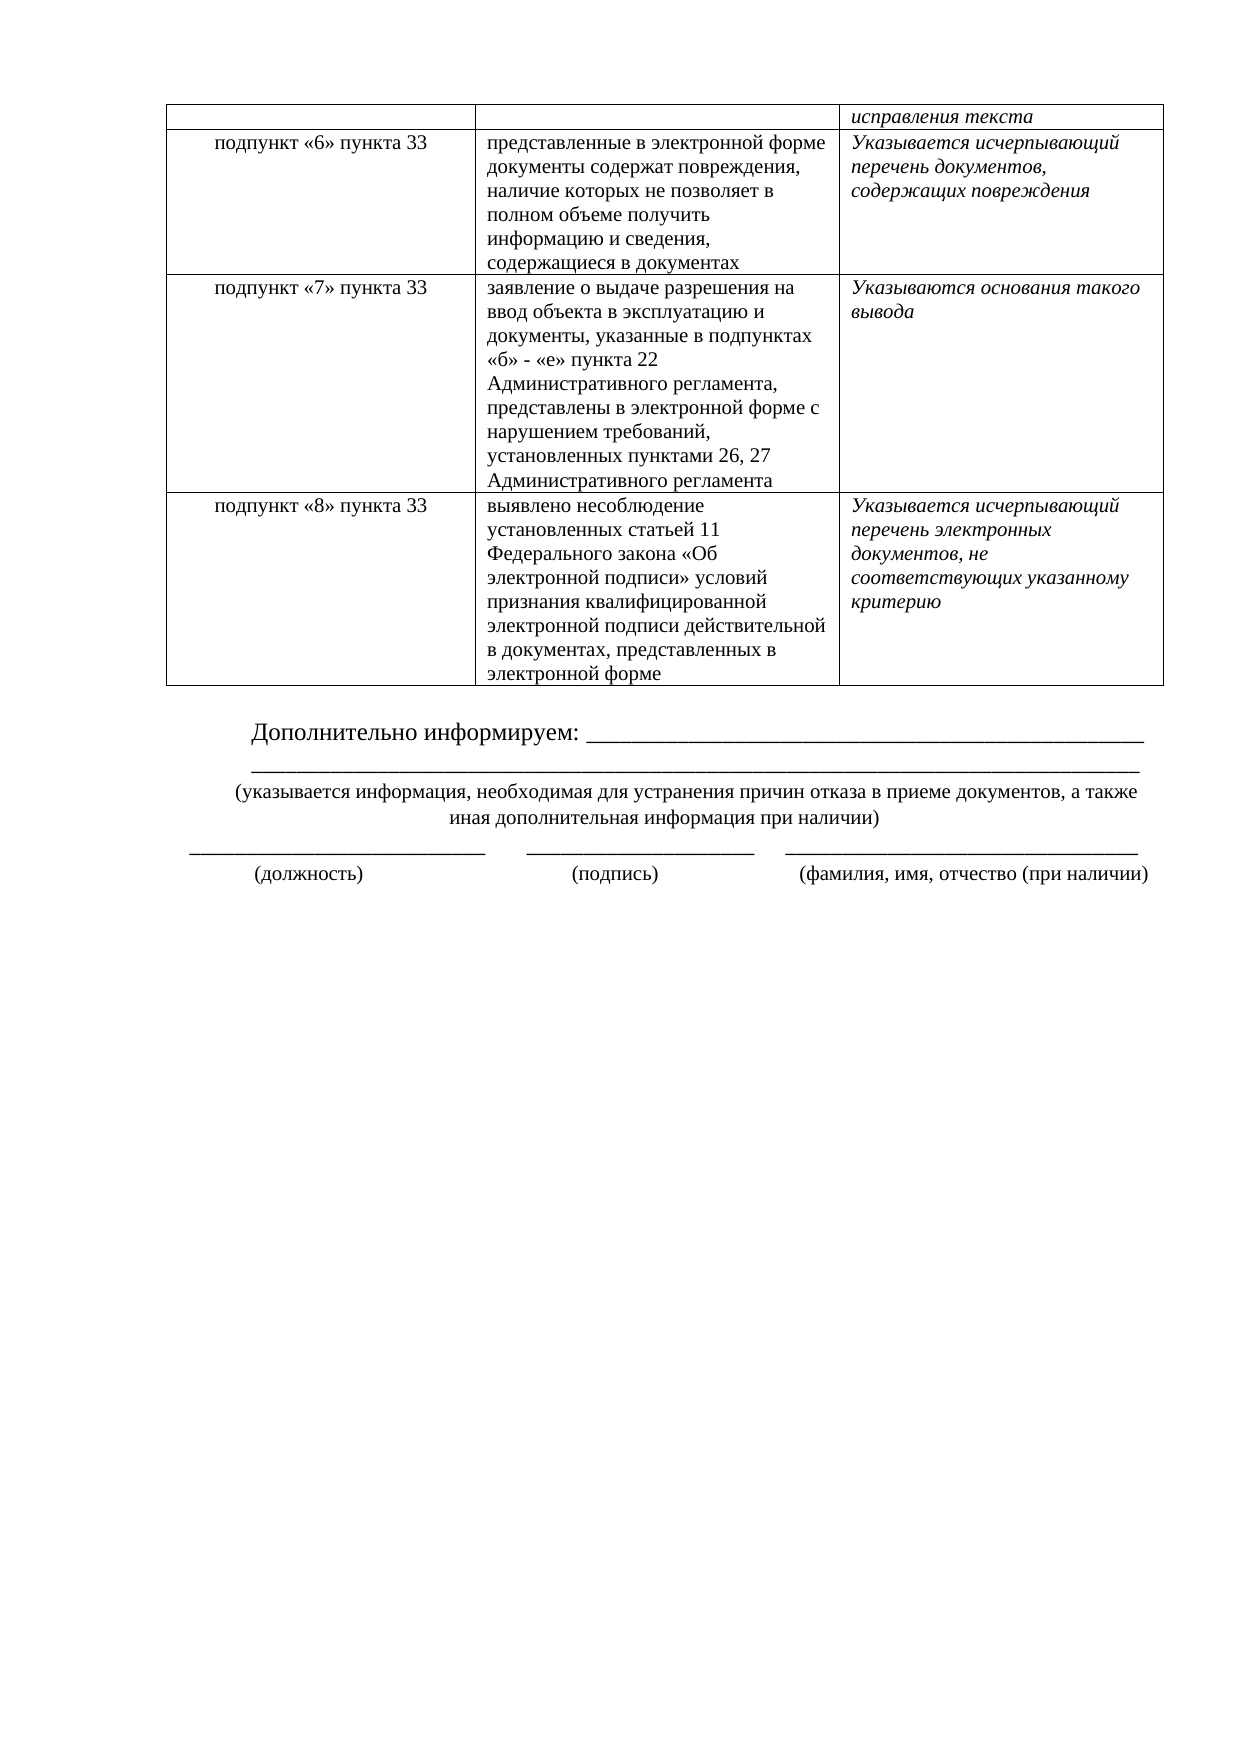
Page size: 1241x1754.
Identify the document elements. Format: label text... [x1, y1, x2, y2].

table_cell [476, 105, 839, 128]
table_cell подпункт «6» пункта 33 [167, 130, 475, 274]
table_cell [840, 105, 1163, 128]
table_cell заявление о выдаче разрешения на ввод объекта в эксплуатацию и документы, указанные в подпунктах «б» - «е» пункта 22 Административного регламента, представлены в электронной форме с нарушением требований, установленных пунктами 26, 27 Административного регламента [476, 275, 839, 492]
table_cell Указываются основания такого вывода [840, 275, 1163, 492]
table_cell Указывается исчерпывающий перечень документов, содержащих повреждения [840, 130, 1163, 274]
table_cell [167, 105, 475, 128]
table_cell подпункт «7» пункта 33 [167, 275, 475, 492]
text __________________________ ____________________ _______________________________ (должность) (подпись) (фамилия, имя, отчество (при наличии) [177, 831, 1152, 884]
table_cell Указывается исчерпывающий перечень электронных документов, не соответствующих указанному критерию [840, 493, 1163, 685]
table_cell представленные в электронной форме документы содержат повреждения, наличие которых не позволяет в полном объеме получить информацию и сведения, содержащиеся в документах [476, 130, 839, 274]
table_cell подпункт «8» пункта 33 [167, 493, 475, 685]
text ______________________________________________________________________________ [177, 748, 1152, 777]
text Дополнительно информируем: _________________________________________________ [177, 717, 1152, 746]
text (указывается информация, необходимая для устранения причин отказа в приеме документов, а также иная дополнительная информация при наличии) [177, 779, 1152, 829]
table_cell выявлено несоблюдение установленных статьей 11 Федерального закона «Об электронной подписи» условий признания квалифицированной электронной подписи действительной в документах, представленных в электронной форме [476, 493, 839, 685]
